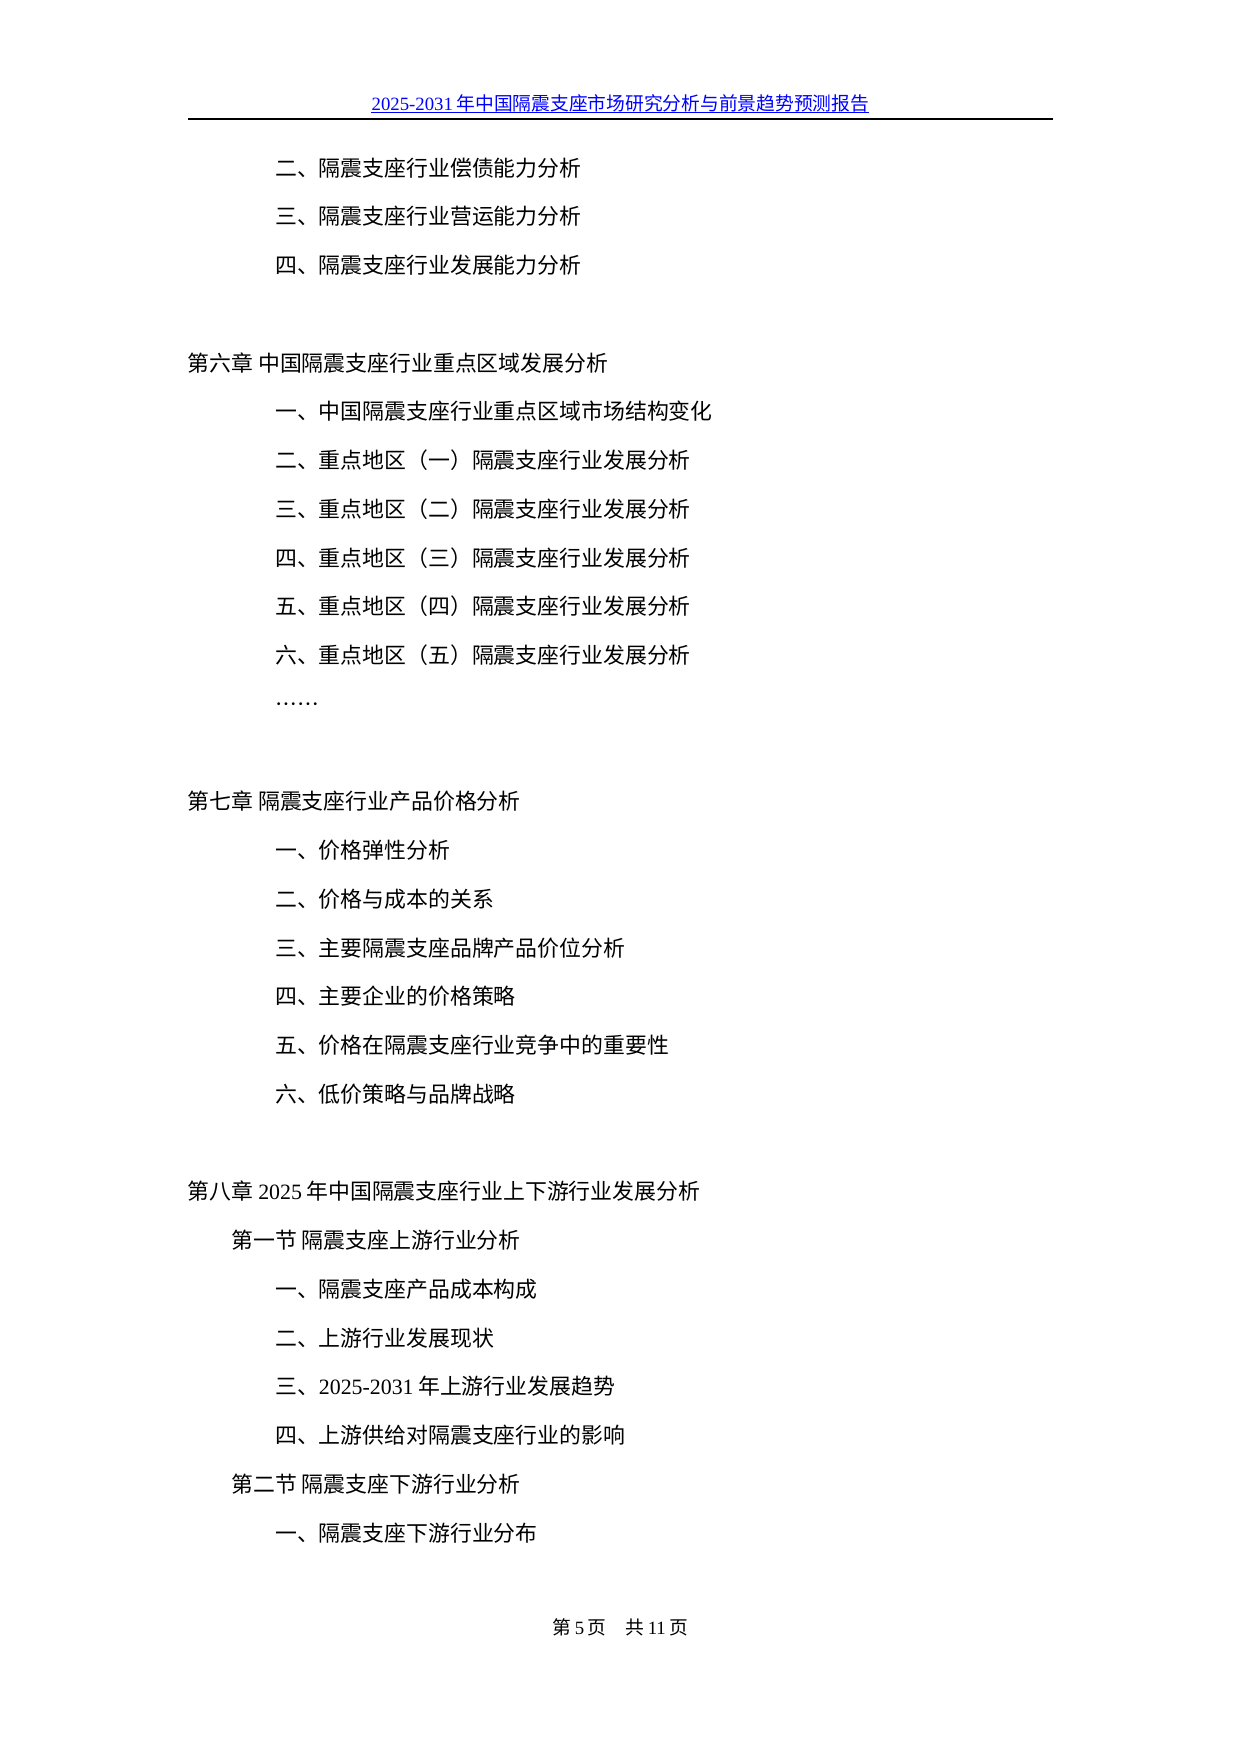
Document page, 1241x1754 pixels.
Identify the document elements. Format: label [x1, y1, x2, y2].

text [187, 150, 1053, 1548]
